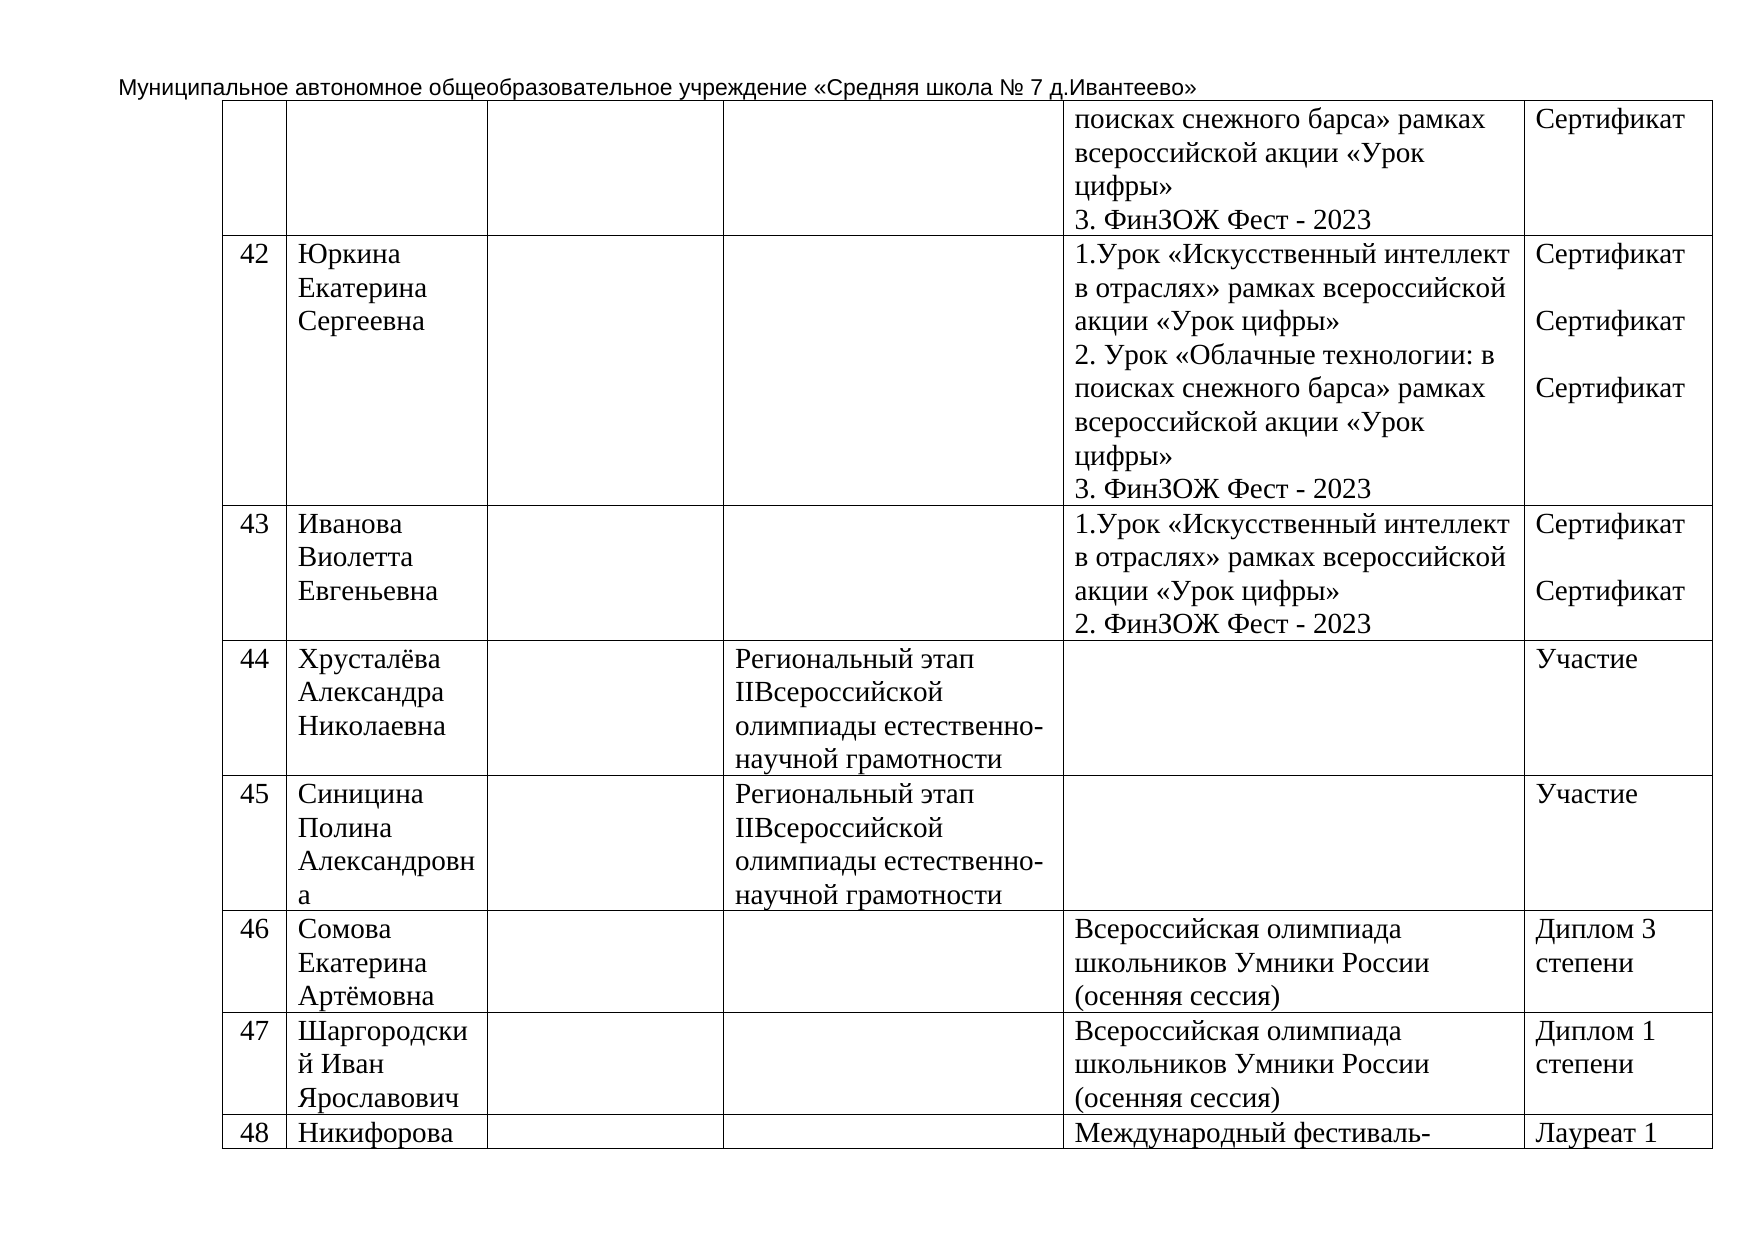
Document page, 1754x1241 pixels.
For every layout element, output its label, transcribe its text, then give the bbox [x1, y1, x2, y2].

table_cell 43 [223, 506, 286, 640]
table_cell [488, 911, 723, 1012]
table_cell Сертификат Сертификат Сертификат [1525, 236, 1712, 505]
table_cell [488, 506, 723, 640]
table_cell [287, 101, 487, 235]
table_cell Сомова Екатерина Артёмовна [287, 911, 487, 1012]
table_cell Диплом 3 степени [1525, 911, 1712, 1012]
table_cell Хрусталёва Александра Николаевна [287, 641, 487, 775]
table_cell Региональный этап IIВсероссийской олимпиады естественно-научной грамотности [724, 641, 1063, 775]
table_cell [724, 911, 1063, 1012]
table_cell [1525, 1115, 1712, 1148]
table_cell 41 [223, 101, 286, 235]
table_cell [1064, 641, 1524, 775]
table_cell 47 [223, 1013, 286, 1114]
table_cell [488, 1115, 498, 1148]
table_cell Шаргородский Иван Ярославович [287, 1013, 487, 1114]
table_cell Иванова Виолетта Евгеньевна [287, 506, 487, 640]
table_cell [724, 101, 1063, 235]
table_cell [488, 641, 723, 775]
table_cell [287, 1115, 487, 1148]
table_cell [1064, 776, 1524, 910]
table_cell 1.Урок «Искусственный интеллект в отраслях» рамках всероссийской акции «Урок цифры» 2. ФинЗОЖ Фест - 2023 [1064, 506, 1524, 640]
table_cell Юркина Екатерина Сергеевна [287, 236, 487, 505]
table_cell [1064, 1115, 1524, 1148]
table_cell Участие [1525, 641, 1712, 775]
table_cell [724, 506, 1063, 640]
table_cell Синицина Полина Александровна [287, 776, 487, 910]
table_cell Всероссийская олимпиада школьников Умники России (осенняя сессия) [1064, 1013, 1524, 1114]
table_cell Диплом 1 степени [1525, 1013, 1712, 1114]
table_cell [488, 236, 723, 505]
table_cell Всероссийская олимпиада школьников Умники России (осенняя сессия) [1064, 911, 1524, 1012]
table_cell [488, 776, 723, 910]
table_cell 48 [223, 1115, 286, 1148]
table_cell Региональный этап IIВсероссийской олимпиады естественно-научной грамотности [724, 776, 1063, 910]
table_cell [724, 1115, 1063, 1148]
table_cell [1525, 101, 1712, 235]
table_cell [1064, 101, 1524, 235]
table_cell 44 [223, 641, 286, 775]
table_cell Сертификат Сертификат [1525, 506, 1712, 640]
table_cell [712, 1115, 723, 1148]
table_cell [724, 1013, 1063, 1114]
table_cell 42 [223, 236, 286, 505]
table_cell Участие [1525, 776, 1712, 910]
table_cell [488, 101, 723, 235]
table_cell [724, 236, 1063, 505]
table_cell 45 [223, 776, 286, 910]
table_cell 46 [223, 911, 286, 1012]
table_cell [488, 1013, 723, 1114]
